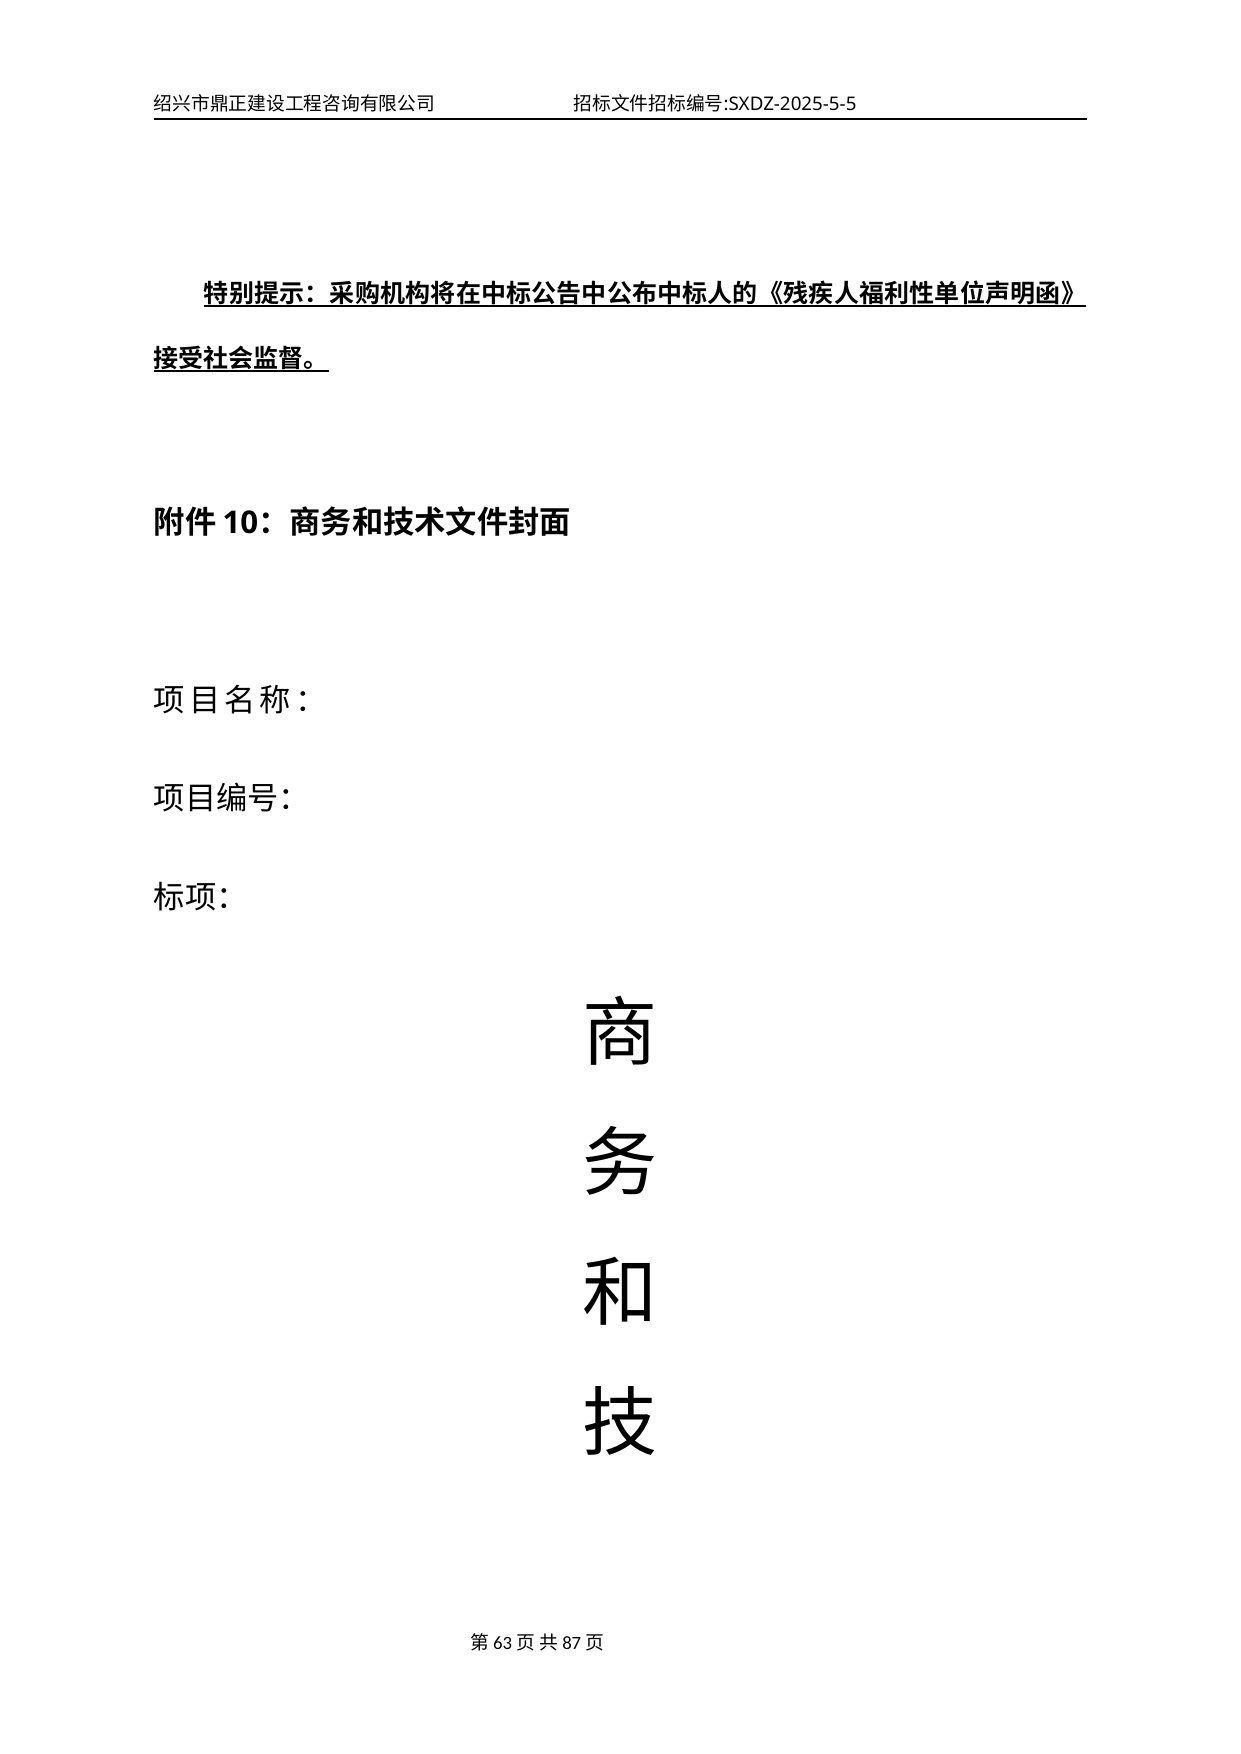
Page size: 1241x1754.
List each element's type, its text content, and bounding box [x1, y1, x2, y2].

text 项目编号： [153, 763, 1087, 828]
text 特别提示：采购机构将在中标公告中公布中标人的《残疾人福利性单位声明函》，接受社会监督。 [153, 259, 1087, 389]
text 和 [153, 1222, 1086, 1352]
text 商 [153, 962, 1086, 1092]
text 标项： [153, 862, 1087, 927]
text 技 [153, 1352, 1086, 1482]
text 务 [153, 1092, 1086, 1222]
text 项目名称： [153, 665, 1098, 730]
text 附件10：商务和技术文件封面 [153, 497, 1087, 542]
